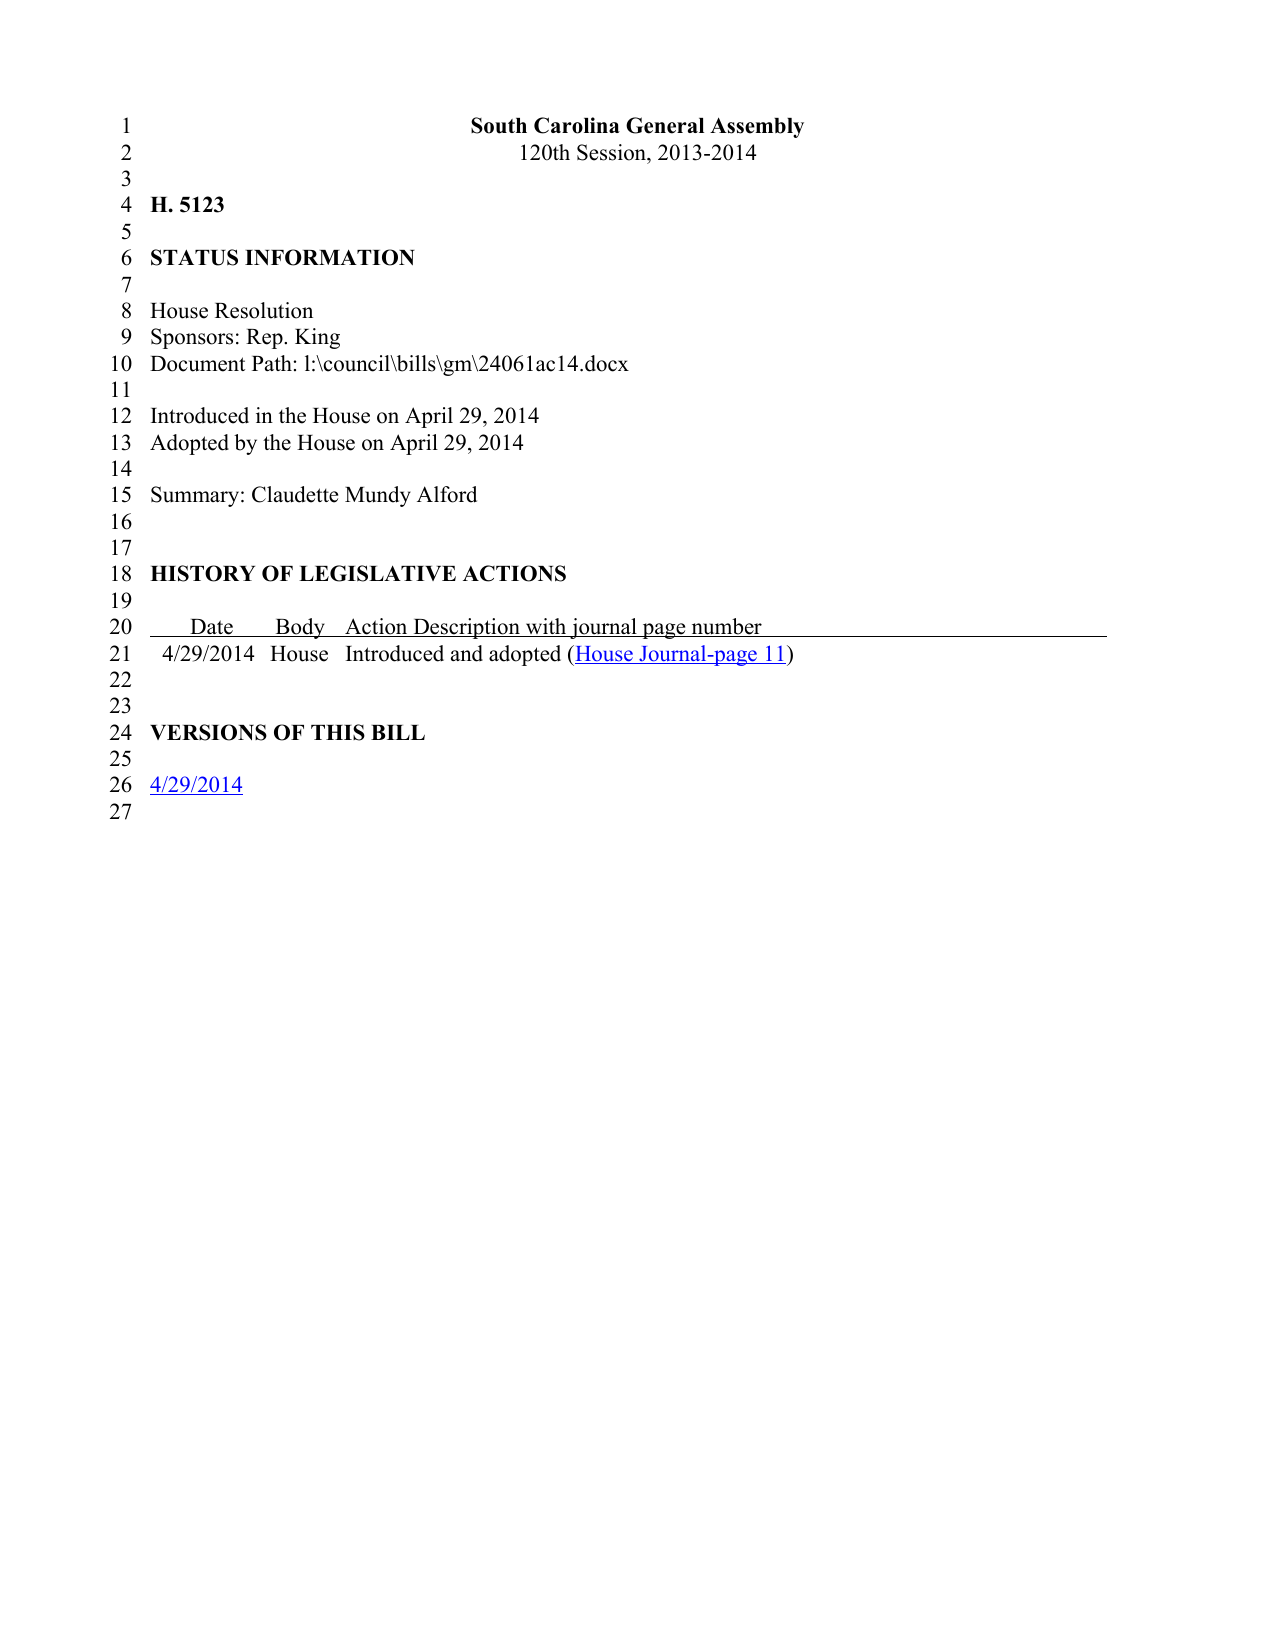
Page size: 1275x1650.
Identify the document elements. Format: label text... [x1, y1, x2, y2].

text Date Body Action Description with journal page number [150, 613, 1125, 639]
text HISTORY OF LEGISLATIVE ACTIONS [150, 561, 1125, 587]
text Sponsors: Rep. King [150, 323, 1125, 350]
text Adopted by the House on April 29, 2014 [150, 429, 1125, 455]
text Summary: Claudette Mundy Alford [150, 481, 1125, 508]
text STATUS INFORMATION [150, 244, 1125, 271]
text House Resolution [150, 297, 1125, 323]
text 120th Session, 2013-2014 [150, 139, 1125, 165]
text Document Path: l:\council\bills\gm\24061ac14.docx [150, 350, 1125, 376]
text Introduced in the House on April 29, 2014 [150, 402, 1125, 429]
text H. 5123 [150, 192, 1125, 218]
text South Carolina General Assembly [150, 112, 1125, 139]
text 4/29/2014 House Introduced and adopted (House Journal-page 11) [150, 639, 1125, 666]
text 4/29/2014 [150, 771, 1125, 798]
text VERSIONS OF THIS BILL [150, 719, 1125, 745]
